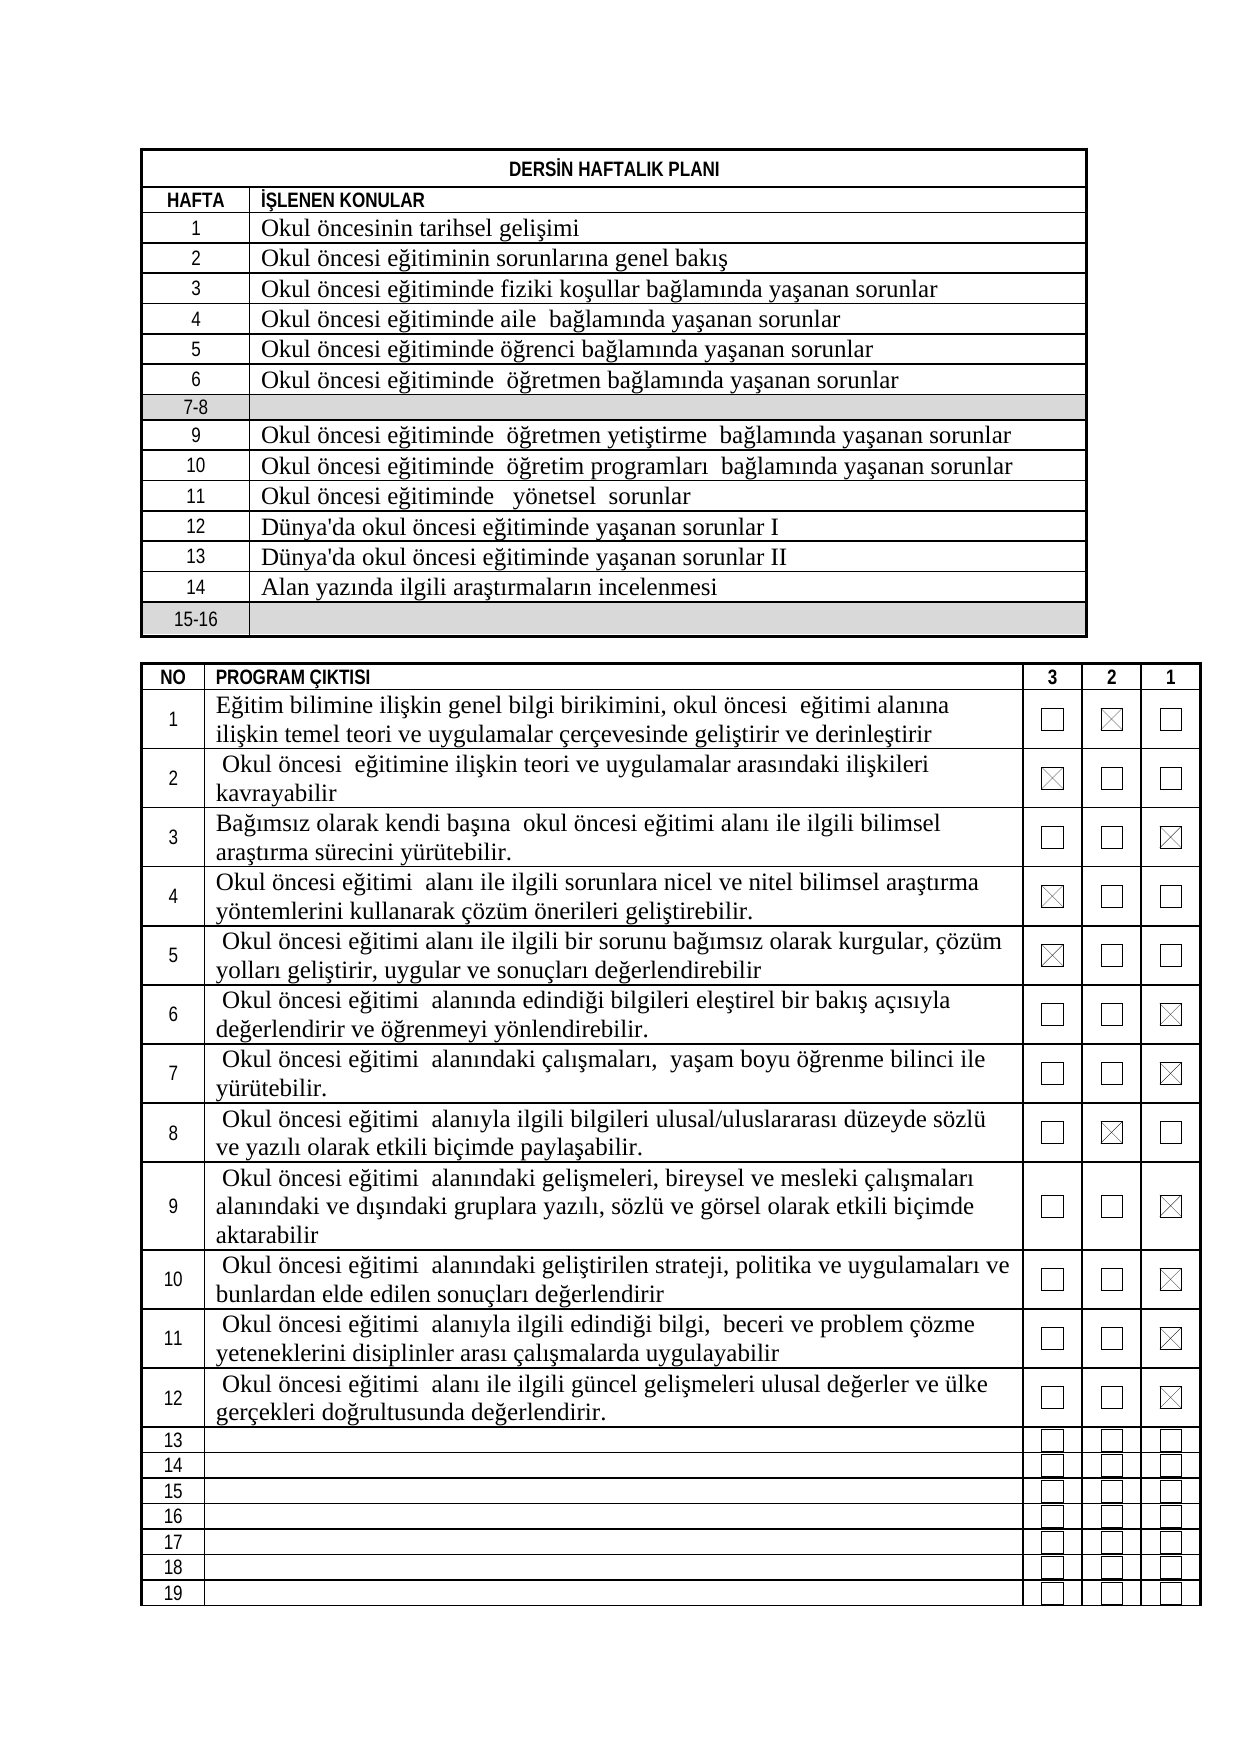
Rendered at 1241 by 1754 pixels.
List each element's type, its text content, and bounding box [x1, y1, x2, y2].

table_cell [1024, 690, 1081, 748]
table_cell [205, 1581, 1022, 1605]
table_cell 2 [143, 749, 204, 807]
table_cell 6 [143, 986, 204, 1043]
table_cell [1142, 1163, 1199, 1249]
table_cell 18 [143, 1555, 204, 1579]
table_cell [250, 395, 1085, 419]
table_cell 7-8 [143, 395, 249, 419]
table_cell 1 [143, 690, 204, 748]
table_cell [1024, 749, 1081, 807]
table_cell [1083, 1555, 1140, 1579]
table_cell [1142, 1453, 1199, 1477]
table_cell [1024, 927, 1081, 984]
table_cell [1142, 1479, 1199, 1503]
table_header PROGRAM ÇIKTISI [205, 665, 1022, 689]
table_header 2 [1083, 665, 1140, 689]
table_cell 7 [143, 1045, 204, 1102]
table_cell [1142, 690, 1199, 748]
table_cell 3 [143, 808, 204, 866]
table_cell 11 [143, 481, 249, 510]
table_cell [1083, 1581, 1140, 1605]
table_cell [1024, 1310, 1081, 1367]
table_cell [1142, 867, 1199, 925]
table_cell [1142, 1428, 1199, 1452]
table_cell 16 [143, 1504, 204, 1528]
table_cell 14 [143, 1453, 204, 1477]
table_header NO [143, 665, 204, 689]
table_cell [1142, 1555, 1199, 1579]
table_cell 13 [143, 1428, 204, 1452]
table_cell [1083, 1369, 1140, 1426]
table_cell [1142, 986, 1199, 1043]
table_cell 3 [143, 274, 249, 303]
table_cell 5 [143, 335, 249, 363]
table_cell 10 [143, 451, 249, 480]
table_cell [1024, 1504, 1081, 1528]
table_cell Okul öncesi eğitimi alanıyla ilgili edindiği bilgi, beceri ve problem çözme yeteneklerini disiplinler arası çalışmalarda uygulayabilir [205, 1310, 1022, 1367]
table_cell 15 [143, 1479, 204, 1503]
table_header DERSİN HAFTALIK PLANI [143, 151, 1085, 186]
table_cell 13 [143, 542, 249, 571]
table_cell [1142, 927, 1199, 984]
table_cell Okul öncesi eğitiminde öğrenci bağlamında yaşanan sorunlar [250, 335, 1085, 363]
table_cell [1024, 1104, 1081, 1161]
table_cell [1083, 1251, 1140, 1308]
table_cell Okul öncesi eğitiminde öğretmen bağlamında yaşanan sorunlar [250, 365, 1085, 393]
table_cell [205, 1530, 1022, 1554]
table_cell [1083, 986, 1140, 1043]
table_cell 10 [143, 1251, 204, 1308]
table_cell 14 [143, 572, 249, 601]
table_header 3 [1024, 665, 1081, 689]
table_cell [1142, 1581, 1199, 1605]
table_cell 4 [143, 304, 249, 333]
table_cell 17 [143, 1530, 204, 1554]
table_cell [1024, 1251, 1081, 1308]
table_cell Okul öncesi eğitiminde öğretim programları bağlamında yaşanan sorunlar [250, 451, 1085, 480]
table_cell 5 [143, 927, 204, 984]
table_cell [1142, 749, 1199, 807]
table_cell Okul öncesi eğitiminde öğretmen yetiştirme bağlamında yaşanan sorunlar [250, 421, 1085, 449]
table_cell [205, 1479, 1022, 1503]
table_cell Okul öncesi eğitimi alanında edindiği bilgileri eleştirel bir bakış açısıyla değerlendirir ve öğrenmeyi yönlendirebilir. [205, 986, 1022, 1043]
table_header 1 [1142, 665, 1199, 689]
table_cell [1083, 1453, 1140, 1477]
table_cell 9 [143, 421, 249, 449]
table_cell [1083, 1104, 1140, 1161]
table_cell [1083, 867, 1140, 925]
table_cell [1083, 927, 1140, 984]
table_cell Okul öncesi eğitimi alanındaki çalışmaları, yaşam boyu öğrenme bilinci ile yürütebilir. [205, 1045, 1022, 1102]
table_cell Dünya'da okul öncesi eğitiminde yaşanan sorunlar I [250, 512, 1085, 540]
table_cell [1024, 1369, 1081, 1426]
table_cell Okul öncesi eğitimi alanıyla ilgili bilgileri ulusal/uluslararası düzeyde sözlü ve yazılı olarak etkili biçimde paylaşabilir. [205, 1104, 1022, 1161]
table_cell [1024, 867, 1081, 925]
table_cell [1024, 986, 1081, 1043]
table_cell [1024, 1530, 1081, 1554]
table_cell 11 [143, 1310, 204, 1367]
table_cell Okul öncesi eğitimi alanı ile ilgili güncel gelişmeleri ulusal değerler ve ülke gerçekleri doğrultusunda değerlendirir. [205, 1369, 1022, 1426]
table_cell [1024, 1479, 1081, 1503]
table_cell [1024, 1163, 1081, 1249]
table_cell [1142, 1310, 1199, 1367]
table_cell Okul öncesi eğitimi alanındaki gelişmeleri, bireysel ve mesleki çalışmaları alanındaki ve dışındaki gruplara yazılı, sözlü ve görsel olarak etkili biçimde aktarabilir [205, 1163, 1022, 1249]
table_cell [205, 1504, 1022, 1528]
table_cell [1083, 749, 1140, 807]
table_cell [1083, 1163, 1140, 1249]
table_cell [205, 1428, 1022, 1452]
table_cell Okul öncesi eğitimine ilişkin teori ve uygulamalar arasındaki ilişkileri kavrayabilir [205, 749, 1022, 807]
table_cell 12 [143, 512, 249, 540]
table_cell [205, 1453, 1022, 1477]
table_cell [1083, 1530, 1140, 1554]
table_cell 12 [143, 1369, 204, 1426]
table_cell Eğitim bilimine ilişkin genel bilgi birikimini, okul öncesi eğitimi alanına ilişkin temel teori ve uygulamalar çerçevesinde geliştirir ve derinleştirir [205, 690, 1022, 748]
table_cell Okul öncesi eğitimi alanındaki geliştirilen strateji, politika ve uygulamaları ve bunlardan elde edilen sonuçları değerlendirir [205, 1251, 1022, 1308]
table_cell 8 [143, 1104, 204, 1161]
table_cell [1083, 1428, 1140, 1452]
table_cell 4 [143, 867, 204, 925]
table_cell 1 [143, 213, 249, 242]
table_cell [250, 603, 1085, 634]
table_cell [1083, 1045, 1140, 1102]
table_cell [1024, 808, 1081, 866]
table_cell Dünya'da okul öncesi eğitiminde yaşanan sorunlar II [250, 542, 1085, 571]
table_cell [1024, 1555, 1081, 1579]
table_cell [1024, 1045, 1081, 1102]
table_cell [1142, 1504, 1199, 1528]
table_cell [1083, 808, 1140, 866]
table_cell 15-16 [143, 603, 249, 634]
table_cell [1083, 1504, 1140, 1528]
table_cell 19 [143, 1581, 204, 1605]
table_cell [1024, 1453, 1081, 1477]
table_cell Okul öncesi eğitimi alanı ile ilgili bir sorunu bağımsız olarak kurgular, çözüm yolları geliştirir, uygular ve sonuçları değerlendirebilir [205, 927, 1022, 984]
table_cell Okul öncesi eğitiminde fiziki koşullar bağlamında yaşanan sorunlar [250, 274, 1085, 303]
table_cell [1083, 690, 1140, 748]
table_cell [1142, 1369, 1199, 1426]
table_cell [1083, 1310, 1140, 1367]
table_cell [1024, 1428, 1081, 1452]
table_cell Okul öncesinin tarihsel gelişimi [250, 213, 1085, 242]
table_cell [1142, 1104, 1199, 1161]
table_cell [1142, 1045, 1199, 1102]
table_cell Okul öncesi eğitiminin sorunlarına genel bakış [250, 244, 1085, 272]
table_cell Okul öncesi eğitimi alanı ile ilgili sorunlara nicel ve nitel bilimsel araştırma yöntemlerini kullanarak çözüm önerileri geliştirebilir. [205, 867, 1022, 925]
table_cell [205, 1555, 1022, 1579]
table_cell [1142, 808, 1199, 866]
table_cell Bağımsız olarak kendi başına okul öncesi eğitimi alanı ile ilgili bilimsel araştırma sürecini yürütebilir. [205, 808, 1022, 866]
table_cell [1083, 1479, 1140, 1503]
table_cell [1142, 1530, 1199, 1554]
table_cell Okul öncesi eğitiminde yönetsel sorunlar [250, 481, 1085, 510]
table_cell Okul öncesi eğitiminde aile bağlamında yaşanan sorunlar [250, 304, 1085, 333]
table_cell 2 [143, 244, 249, 272]
table_cell İŞLENEN KONULAR [250, 188, 1085, 212]
table_cell [1142, 1251, 1199, 1308]
table_cell 9 [143, 1163, 204, 1249]
table_cell Alan yazında ilgili araştırmaların incelenmesi [250, 572, 1085, 601]
table_cell 6 [143, 365, 249, 393]
table_cell HAFTA [143, 188, 249, 212]
table_cell [1024, 1581, 1081, 1605]
